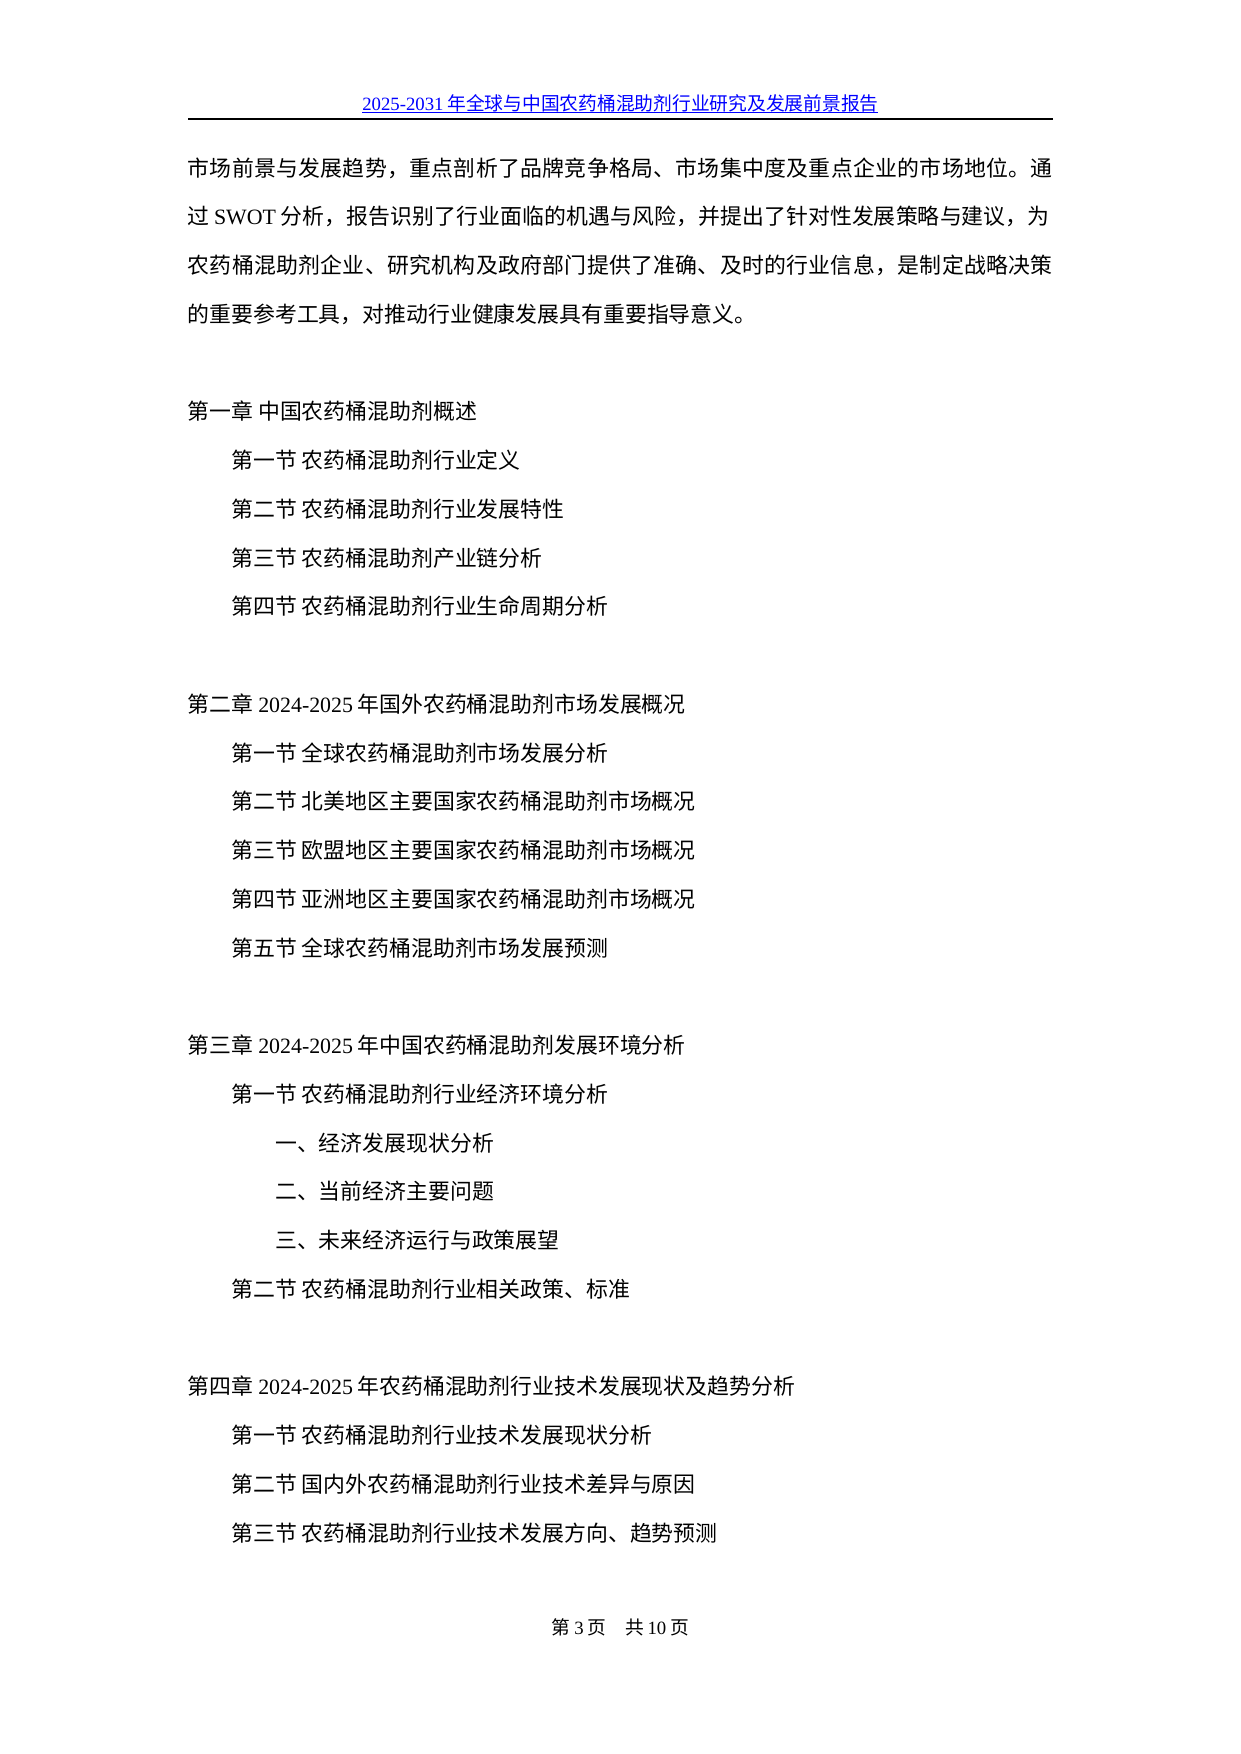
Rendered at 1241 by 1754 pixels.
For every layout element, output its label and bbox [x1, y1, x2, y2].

text [187, 150, 1053, 1548]
